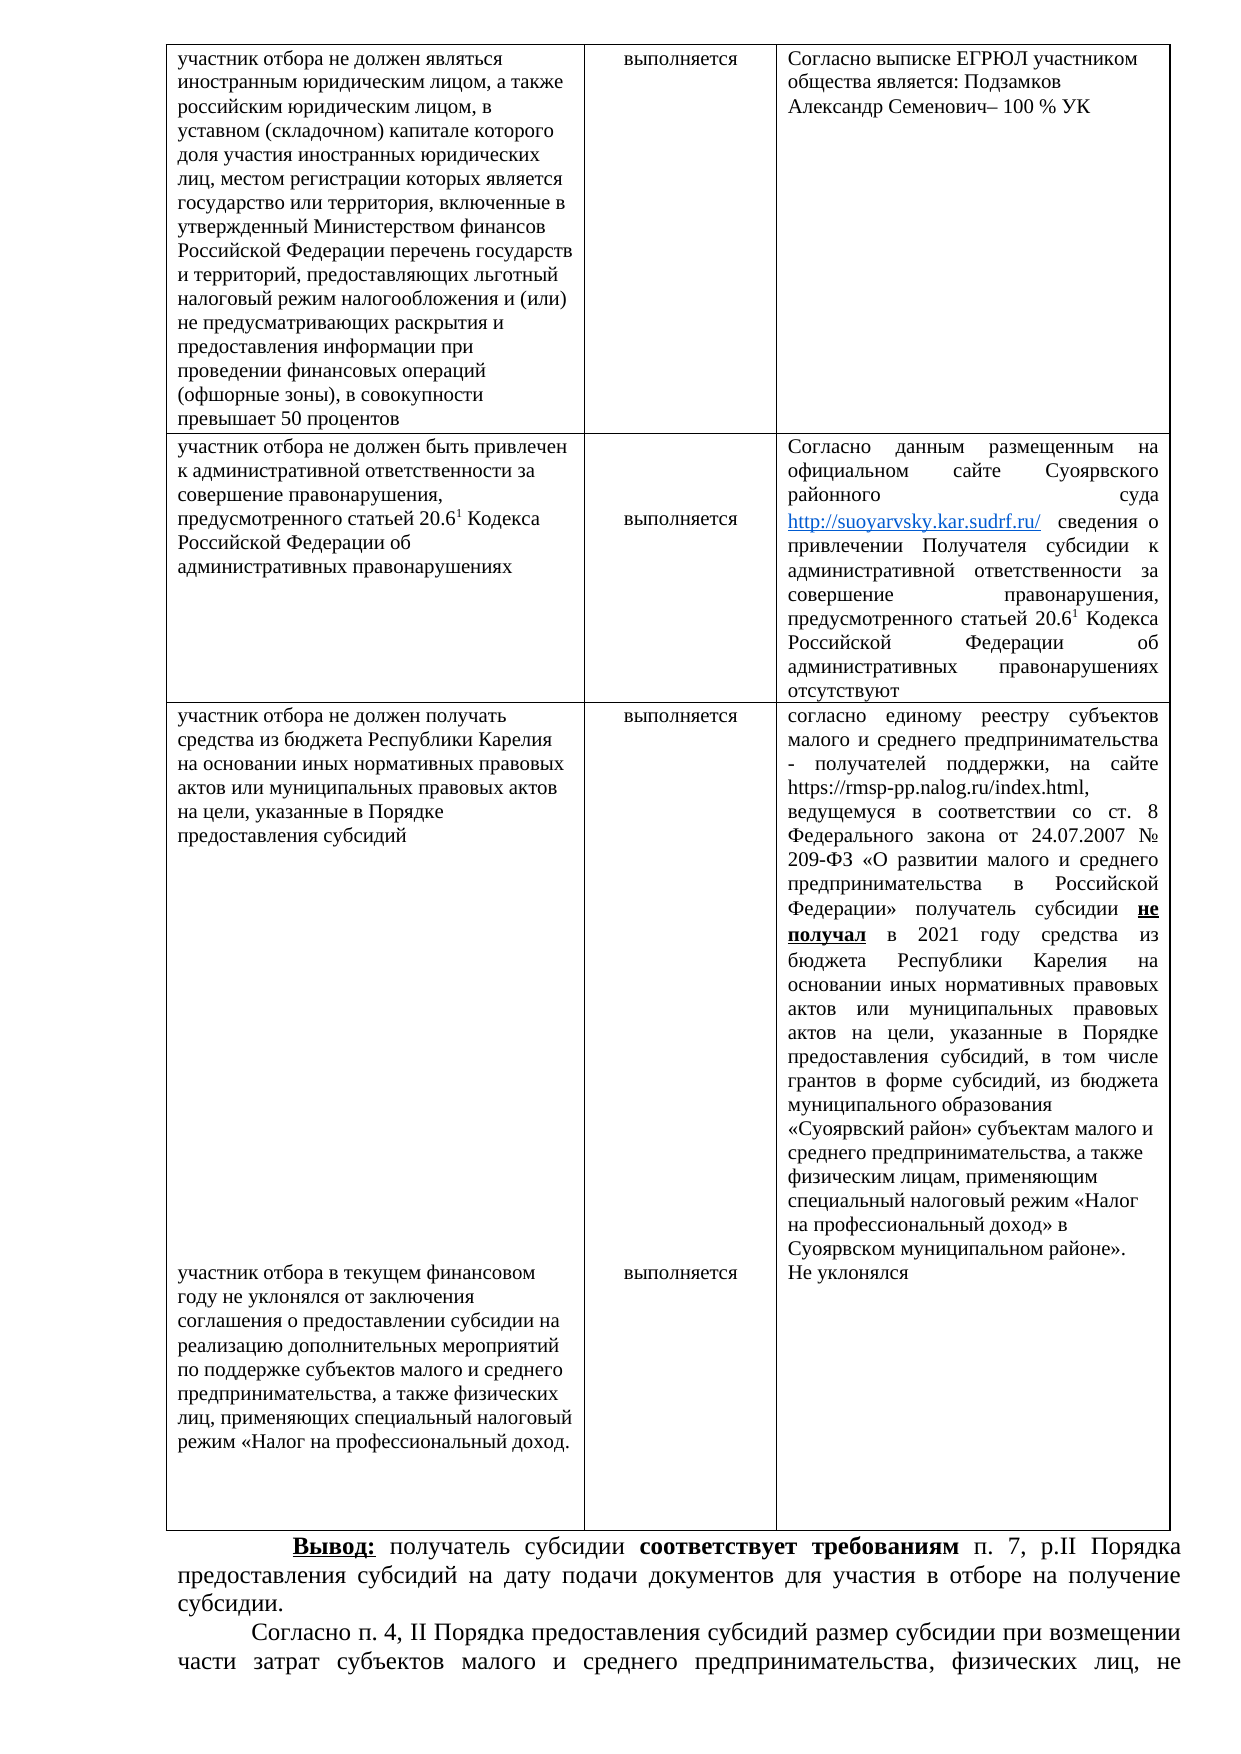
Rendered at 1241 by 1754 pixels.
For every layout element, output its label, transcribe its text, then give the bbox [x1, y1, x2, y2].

table_cell Не уклонялся [777, 1260, 1169, 1530]
table_cell участник отбора в текущем финансовом году не уклонялся от заключения соглашения о предоставлении субсидии на реализацию дополнительных мероприятий по поддержке субъектов малого и среднего предпринимательства, а также физических лиц, применяющих специальный налоговый режим «Налог на профессиональный доход. [167, 1260, 584, 1530]
table_cell выполняется [585, 703, 776, 1260]
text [177, 1617, 1181, 1675]
table_cell согласно единому реестру субъектов малого и среднего предпринимательства - получателей поддержки, на сайте https://rmsp-pp.nalog.ru/index.html, ведущемуся в соответствии со ст. 8 Федерального закона от 24.07.2007 № 209-ФЗ «О развитии малого и среднего предпринимательства в Российской Федерации» получатель субсидии не получал в 2021 году средства из бюджета Республики Карелия на основании иных нормативных правовых актов или муниципальных правовых актов на цели, указанные в Порядке предоставления субсидий, в том числе грантов в форме субсидий, из бюджета муниципального образования «Суоярвский район» субъектам малого и среднего предпринимательства, а также физическим лицам, применяющим специальный налоговый режим «Налог на профессиональный доход» в Суоярвском муниципальном районе». [777, 703, 1169, 1260]
table_cell выполняется [585, 1260, 776, 1530]
table_cell участник отбора не должен быть привлечен к административной ответственности за совершение правонарушения, предусмотренного статьей 20.61 Кодекса Российской Федерации об административных правонарушениях [167, 434, 584, 702]
table_cell Согласно данным размещенным на официальном сайте Суоярвского районного суда http://suoyarvsky.kar.sudrf.ru/ сведения о привлечении Получателя субсидии к административной ответственности за совершение правонарушения, предусмотренного статьей 20.61 Кодекса Российской Федерации об административных правонарушениях отсутствуют [777, 434, 1169, 702]
table_cell участник отбора не должен являться иностранным юридическим лицом, а также российским юридическим лицом, в уставном (складочном) капитале которого доля участия иностранных юридических лиц, местом регистрации которых является государство или территория, включенные в утвержденный Министерством финансов Российской Федерации перечень государств и территорий, предоставляющих льготный налоговый режим налогообложения и (или) не предусматривающих раскрытия и предоставления информации при проведении финансовых операций (офшорные зоны), в совокупности превышает 50 процентов [167, 45, 584, 433]
table_cell участник отбора не должен получать средства из бюджета Республики Карелия на основании иных нормативных правовых актов или муниципальных правовых актов на цели, указанные в Порядке предоставления субсидий [167, 703, 584, 1260]
table_cell выполняется [585, 45, 776, 433]
table_cell выполняется [585, 434, 776, 702]
table_cell Согласно выписке ЕГРЮЛ участником общества является: Подзамков Александр Семенович– 100 % УК [777, 45, 1169, 433]
text Вывод: получатель субсидии соответствует требованиям п. 7, р.II Порядка предоставления субсидий на дату подачи документов для участия в отборе на получение субсидии. [177, 1531, 1181, 1617]
